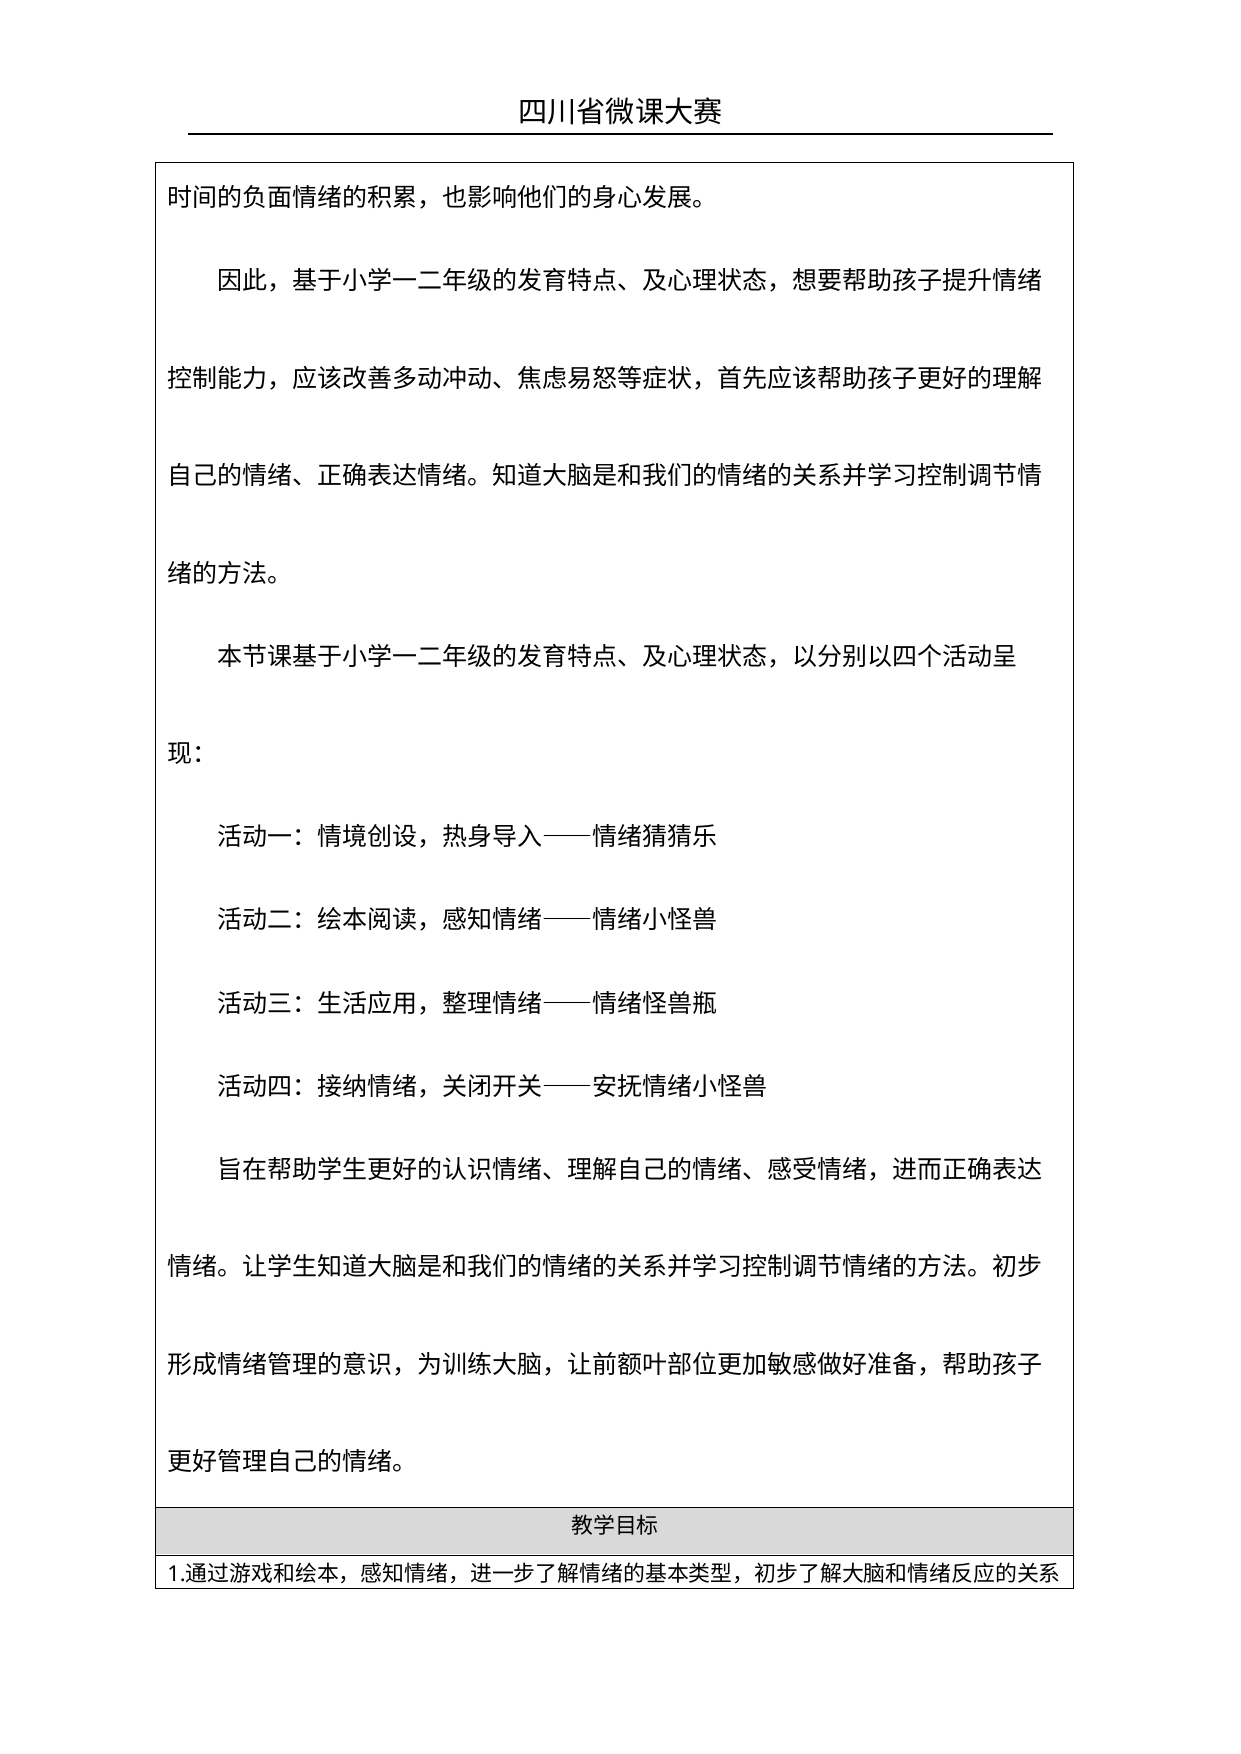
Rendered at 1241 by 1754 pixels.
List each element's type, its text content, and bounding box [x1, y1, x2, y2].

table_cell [156, 1556, 1073, 1588]
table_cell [156, 163, 1073, 1507]
table_cell 教学目标 [156, 1508, 1073, 1554]
